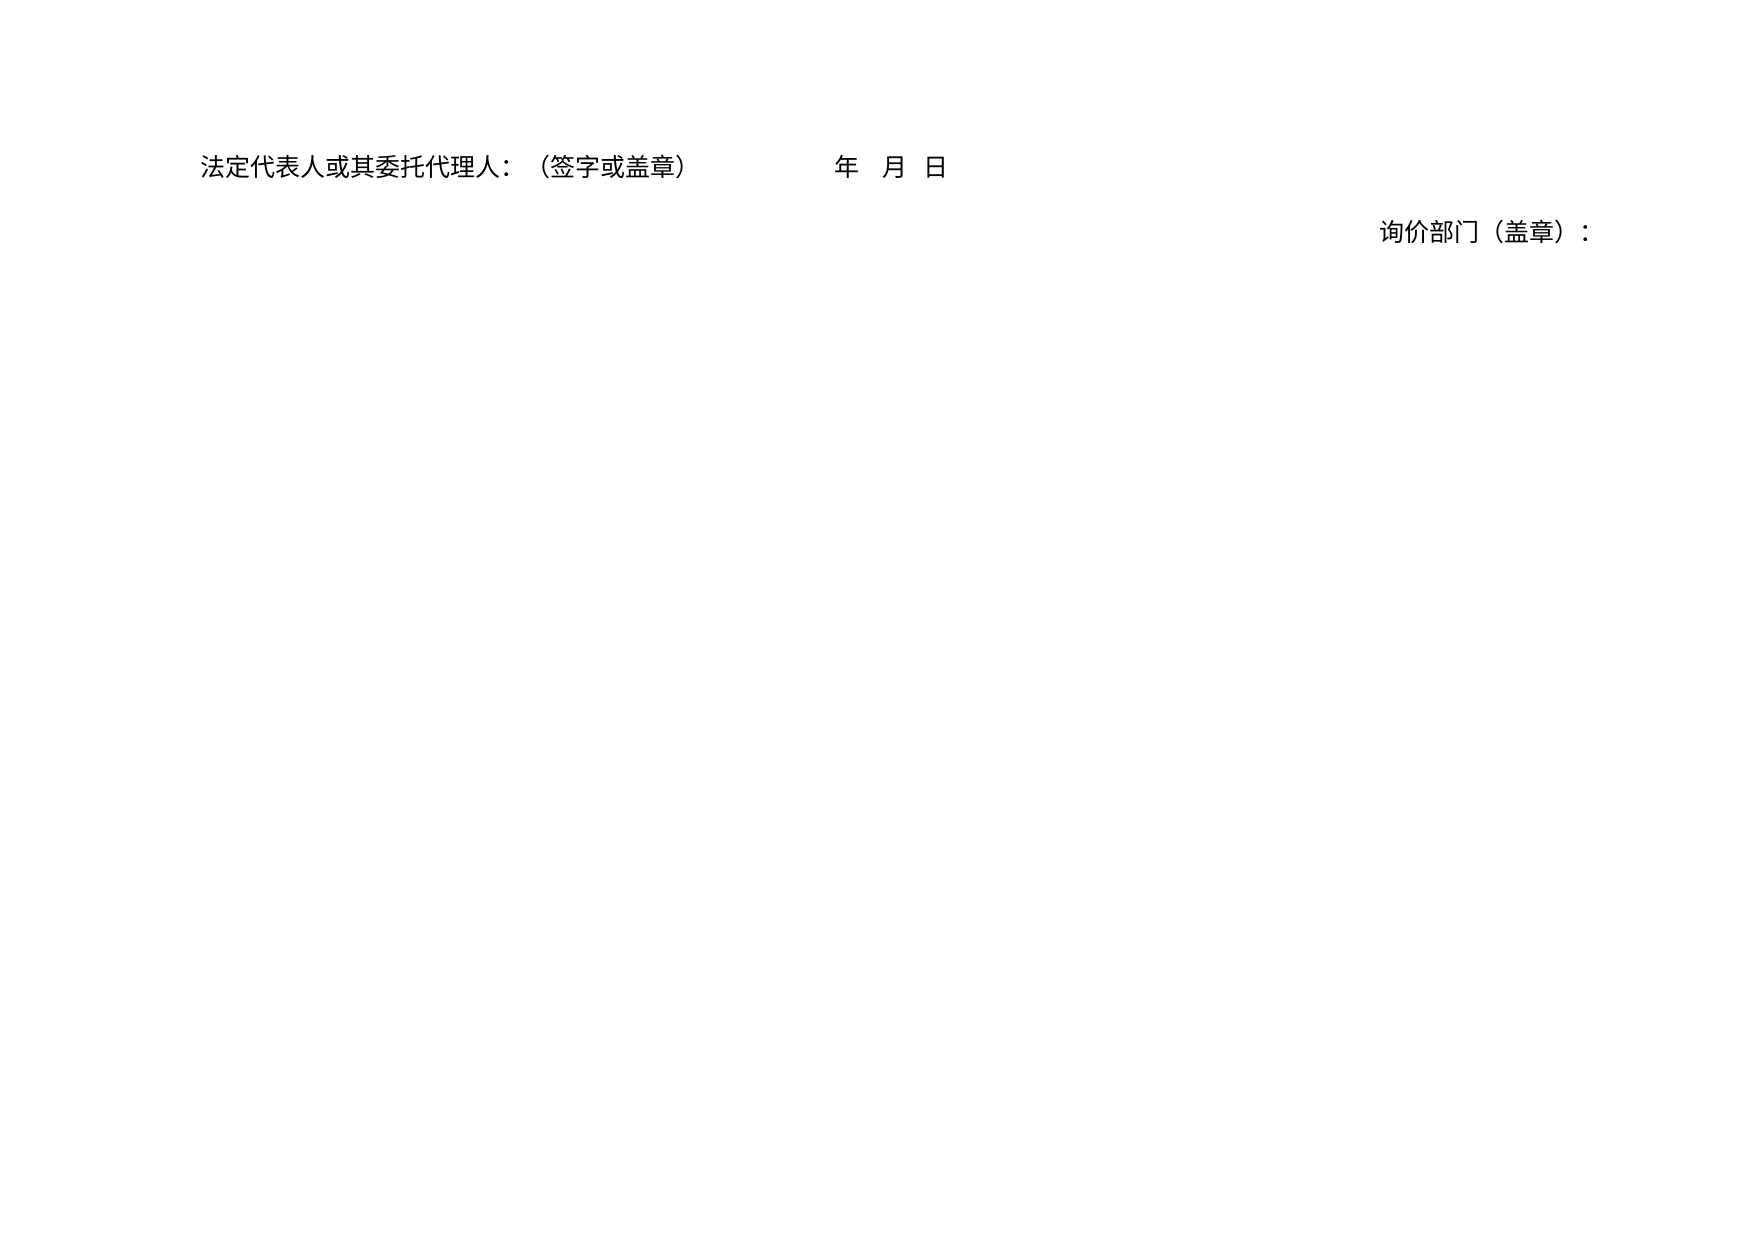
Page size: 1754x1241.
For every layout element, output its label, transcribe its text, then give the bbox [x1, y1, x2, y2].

text 询价部门（盖章）： [150, 198, 1604, 263]
text 法定代表人或其委托代理人：（签字或盖章） 年 月 日 [150, 133, 1604, 198]
